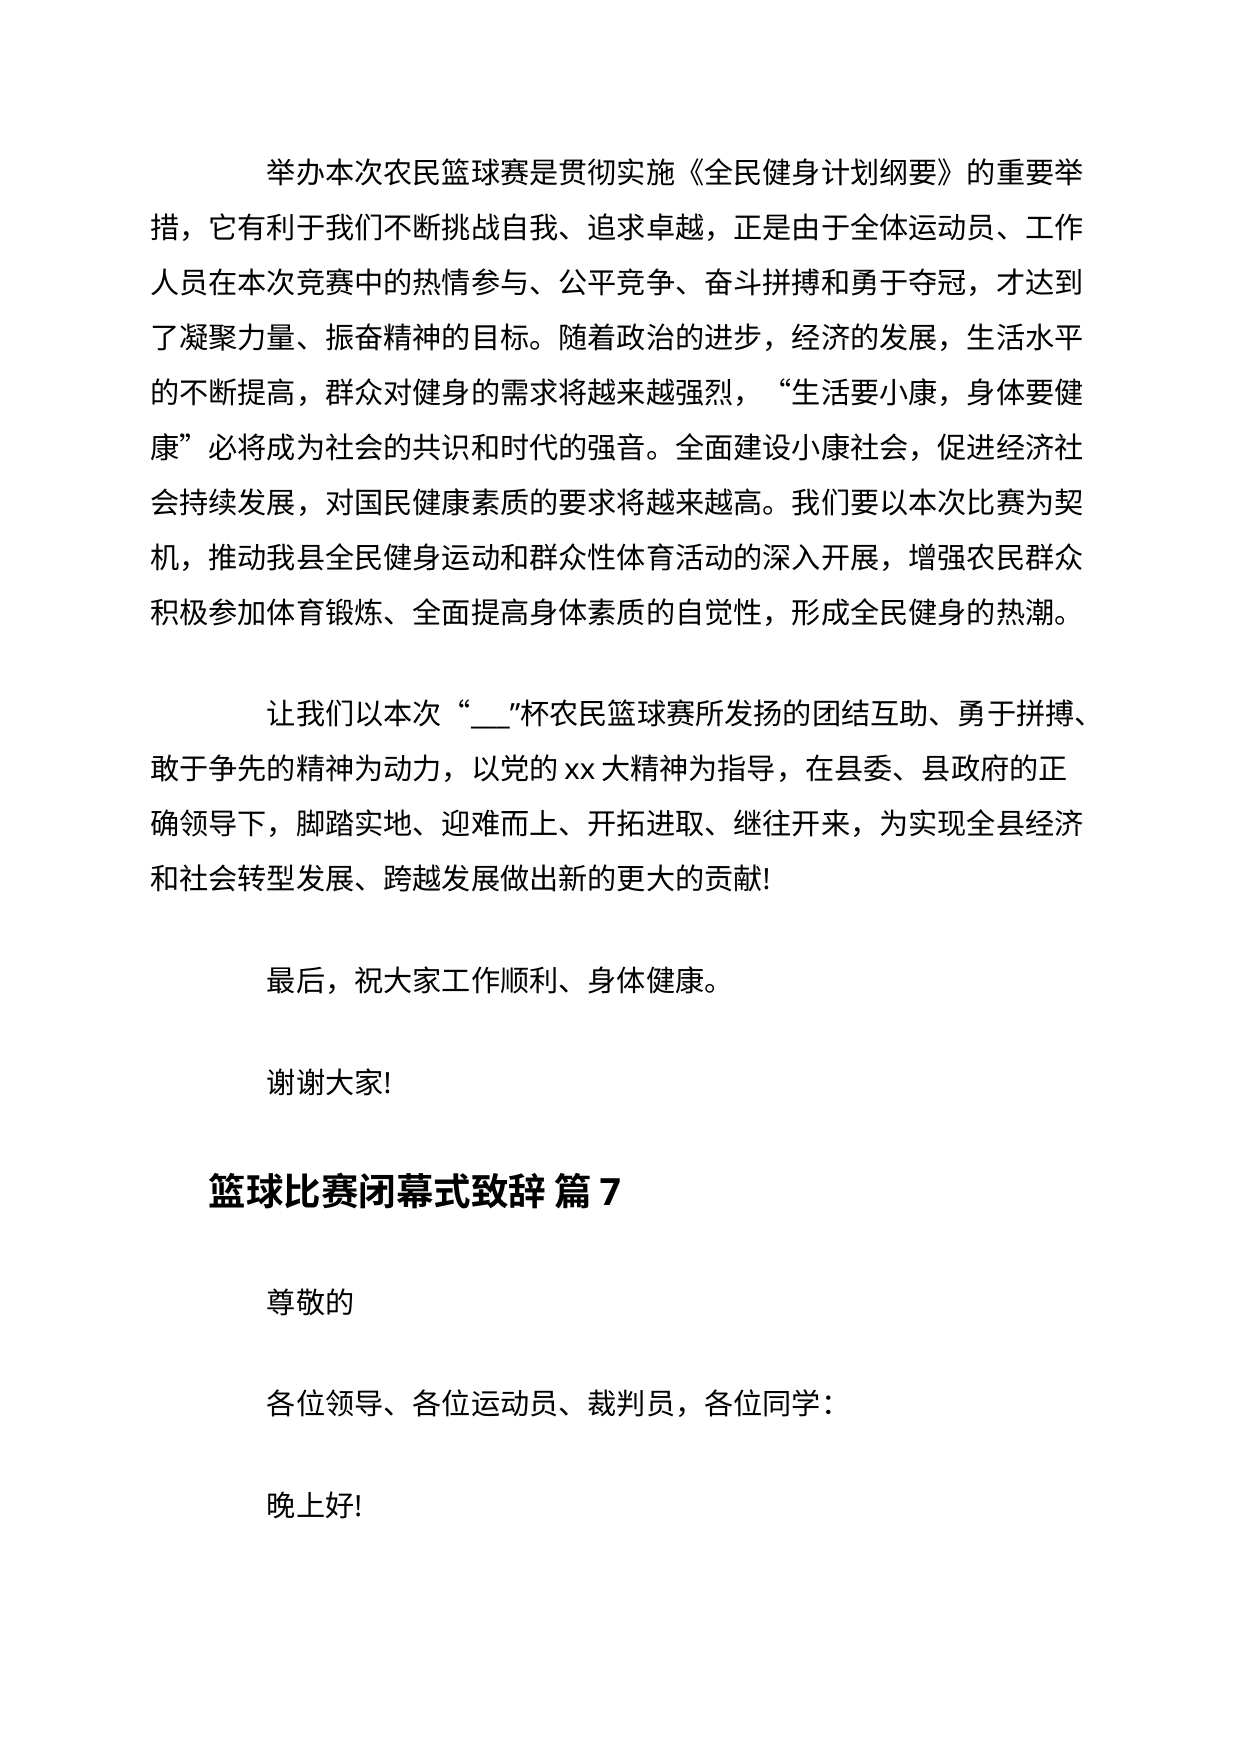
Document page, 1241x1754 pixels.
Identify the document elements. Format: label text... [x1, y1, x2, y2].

text 最后，祝大家工作顺利、身体健康。 [150, 958, 1090, 1000]
text 举办本次农民篮球赛是贯彻实施《全民健身计划纲要》的重要举措，它有利于我们不断挑战自我、追求卓越，正是由于全体运动员、工作人员在本次竞赛中的热情参与、公平竞争、奋斗拼搏和勇于夺冠，才达到了凝聚力量、振奋精神的目标。随着政治的进步，经济的发展，生活水平的不断提高，群众对健身的需求将越来越强烈，“生活要小康，身体要健康”必将成为社会的共识和时代的强音。全面建设小康社会，促进经济社会持续发展，对国民健康素质的要求将越来越高。我们要以本次比赛为契机，推动我县全民健身运动和群众性体育活动的深入开展，增强农民群众积极参加体育锻炼、全面提高身体素质的自觉性，形成全民健身的热潮。 [150, 150, 1090, 631]
text 尊敬的 [150, 1279, 1090, 1321]
text 让我们以本次“___”杯农民篮球赛所发扬的团结互助、勇于拼搏、敢于争先的精神为动力，以党的xx大精神为指导，在县委、县政府的正确领导下，脚踏实地、迎难而上、开拓进取、继往开来，为实现全县经济和社会转型发展、跨越发展做出新的更大的贡献! [150, 691, 1090, 898]
text 谢谢大家! [150, 1059, 1090, 1102]
text 篮球比赛闭幕式致辞 篇7 [150, 1162, 1090, 1216]
text 各位领导、各位运动员、裁判员，各位同学： [150, 1381, 1090, 1423]
text 晚上好! [150, 1483, 1090, 1525]
